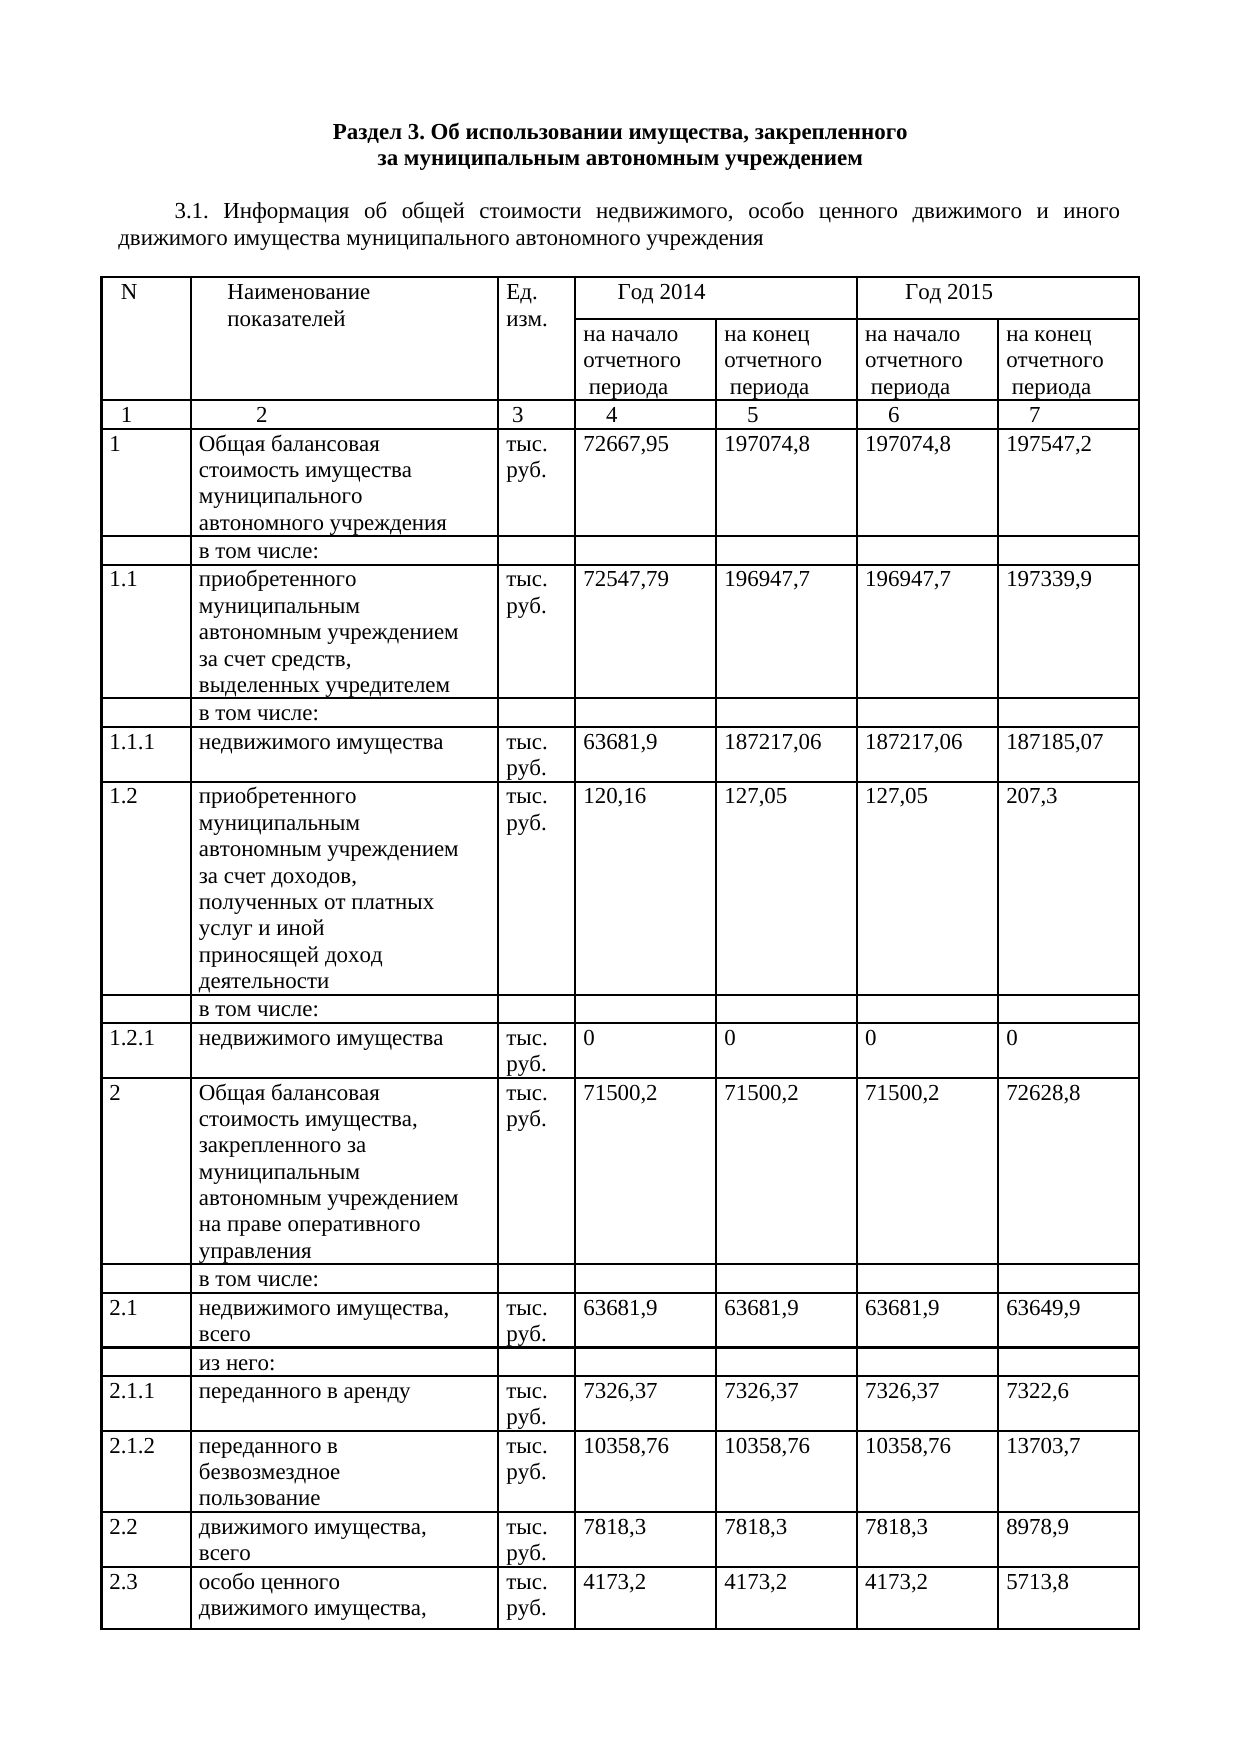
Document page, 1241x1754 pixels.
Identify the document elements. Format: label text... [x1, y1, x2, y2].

table_cell 2.1.2 [103, 1432, 190, 1511]
table_cell тыс. руб. [499, 1079, 574, 1263]
text за муниципальным автономным учреждением [118, 144, 1122, 171]
table_cell 63681,9 [858, 1294, 997, 1346]
table_cell 13703,7 [999, 1432, 1138, 1511]
table_cell 2 [103, 1079, 190, 1263]
table_cell 2.1 [103, 1294, 190, 1346]
table_cell 2.2 [103, 1513, 190, 1566]
table_cell 71500,2 [858, 1079, 997, 1263]
table_cell 71500,2 [717, 1079, 856, 1263]
table_cell 0 [999, 1024, 1138, 1077]
table_cell [858, 699, 997, 726]
table_cell 7326,37 [576, 1377, 715, 1430]
table_cell 63681,9 [576, 728, 715, 781]
table_cell 120,16 [576, 783, 715, 993]
table_cell 63649,9 [999, 1294, 1138, 1346]
table_cell 1.2.1 [103, 1024, 190, 1077]
table_cell [717, 1349, 856, 1375]
table_cell [103, 537, 190, 563]
table_header N [103, 278, 190, 399]
table_cell 7326,37 [858, 1377, 997, 1430]
table_cell 5 [717, 401, 856, 427]
table_cell в том числе: [192, 1265, 497, 1292]
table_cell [192, 1568, 497, 1628]
table_cell 72667,95 [576, 430, 715, 535]
table_cell из него: [192, 1349, 497, 1375]
table_cell 71500,2 [576, 1079, 715, 1263]
text 3.1. Информация об общей стоимости недвижимого, особо ценного движимого и иного движимого имущества муниципального автономного учреждения [118, 197, 1122, 250]
table_cell [999, 1265, 1138, 1292]
table_cell 72628,8 [999, 1079, 1138, 1263]
table_cell 187185,07 [999, 728, 1138, 781]
table_cell 7322,6 [999, 1377, 1138, 1430]
text Раздел 3. Об использовании имущества, закрепленного [118, 118, 1122, 144]
table_cell тыс. руб. [499, 430, 574, 535]
table_cell 2.3 [103, 1568, 190, 1628]
table_cell приобретенного муниципальным автономным учреждением за счет средств, выделенных учредителем [192, 566, 497, 697]
table_cell [576, 699, 715, 726]
table_cell в том числе: [192, 699, 497, 726]
table_cell 72547,79 [576, 566, 715, 697]
table_cell 0 [717, 1024, 856, 1077]
table_cell 10358,76 [858, 1432, 997, 1511]
table_cell недвижимого имущества, всего [192, 1294, 497, 1346]
table_cell 2.1.1 [103, 1377, 190, 1430]
table_cell 10358,76 [576, 1432, 715, 1511]
table_cell 10358,76 [717, 1432, 856, 1511]
table_cell 197074,8 [858, 430, 997, 535]
table_cell 197339,9 [999, 566, 1138, 697]
table_header Ед. изм. [499, 278, 574, 399]
table_header Год 2014 [576, 278, 856, 318]
table_cell тыс. руб. [499, 783, 574, 993]
table_cell недвижимого имущества [192, 1024, 497, 1077]
table_cell тыс. руб. [499, 1568, 574, 1628]
table_cell 8978,9 [999, 1513, 1138, 1566]
table_cell тыс. руб. [499, 1432, 574, 1511]
table_cell [999, 537, 1138, 563]
table_cell 7 [999, 401, 1138, 427]
table_cell [499, 1349, 574, 1375]
table_cell 7818,3 [717, 1513, 856, 1566]
table_cell 7818,3 [858, 1513, 997, 1566]
table_cell 63681,9 [576, 1294, 715, 1346]
table_cell 207,3 [999, 783, 1138, 993]
table_cell 63681,9 [717, 1294, 856, 1346]
table_cell [717, 996, 856, 1022]
table_cell переданного в аренду [192, 1377, 497, 1430]
table_cell [103, 1349, 190, 1375]
table_cell Общая балансовая стоимость имущества муниципального автономного учреждения [192, 430, 497, 535]
table_cell 5713,8 [999, 1568, 1138, 1628]
table_cell 7326,37 [717, 1377, 856, 1430]
table_cell 1 [103, 401, 190, 427]
table_cell [717, 699, 856, 726]
table_cell [576, 996, 715, 1022]
table_cell [858, 996, 997, 1022]
table_cell [717, 1265, 856, 1292]
table_header Наименование показателей [192, 278, 497, 399]
table_cell 187217,06 [717, 728, 856, 781]
table_cell переданного в безвозмездное пользование [192, 1432, 497, 1511]
table_cell [499, 699, 574, 726]
table_header Год 2015 [858, 278, 1138, 318]
table_cell движимого имущества, всего [192, 1513, 497, 1566]
table_cell тыс. руб. [499, 1024, 574, 1077]
table_cell тыс. руб. [499, 728, 574, 781]
table_cell [103, 996, 190, 1022]
table_cell [103, 699, 190, 726]
table_cell [499, 537, 574, 563]
table_cell 196947,7 [717, 566, 856, 697]
table_cell [499, 996, 574, 1022]
table_cell [858, 537, 997, 563]
table_cell 197074,8 [717, 430, 856, 535]
table_cell 2 [192, 401, 497, 427]
table_cell 4173,2 [717, 1568, 856, 1628]
table_cell 1.2 [103, 783, 190, 993]
table_cell тыс. руб. [499, 1513, 574, 1566]
table_cell тыс. руб. [499, 566, 574, 697]
table_cell [999, 1349, 1138, 1375]
table_cell [499, 1265, 574, 1292]
table_cell 4173,2 [576, 1568, 715, 1628]
table_cell тыс. руб. [499, 1377, 574, 1430]
table_cell 196947,7 [858, 566, 997, 697]
table_cell в том числе: [192, 996, 497, 1022]
table_cell 187217,06 [858, 728, 997, 781]
table_cell [103, 1265, 190, 1292]
table_cell приобретенного муниципальным автономным учреждением за счет доходов, полученных от платных услуг и иной приносящей доход деятельности [192, 783, 497, 993]
table_cell [999, 699, 1138, 726]
table_cell на конец отчетного периода [999, 320, 1138, 399]
table_cell тыс. руб. [499, 1294, 574, 1346]
table_cell 197547,2 [999, 430, 1138, 535]
table_cell 1.1.1 [103, 728, 190, 781]
table_cell [717, 537, 856, 563]
table_cell 127,05 [858, 783, 997, 993]
table_cell на начало отчетного периода [576, 320, 715, 399]
table_cell в том числе: [192, 537, 497, 563]
table_cell [576, 537, 715, 563]
table_cell 4 [576, 401, 715, 427]
table_cell недвижимого имущества [192, 728, 497, 781]
table_cell 7818,3 [576, 1513, 715, 1566]
table_cell на конец отчетного периода [717, 320, 856, 399]
table_cell [576, 1265, 715, 1292]
table_cell [858, 1349, 997, 1375]
table_cell 6 [858, 401, 997, 427]
table_cell 0 [858, 1024, 997, 1077]
table_cell 3 [499, 401, 574, 427]
table_cell на начало отчетного периода [858, 320, 997, 399]
table_cell 0 [576, 1024, 715, 1077]
table_cell Общая балансовая стоимость имущества, закрепленного за муниципальным автономным учреждением на праве оперативного управления [192, 1079, 497, 1263]
table_cell 1.1 [103, 566, 190, 697]
table_cell 1 [103, 430, 190, 535]
table_cell 127,05 [717, 783, 856, 993]
table_cell [576, 1349, 715, 1375]
table_cell 4173,2 [858, 1568, 997, 1628]
table_cell [999, 996, 1138, 1022]
table_cell [858, 1265, 997, 1292]
